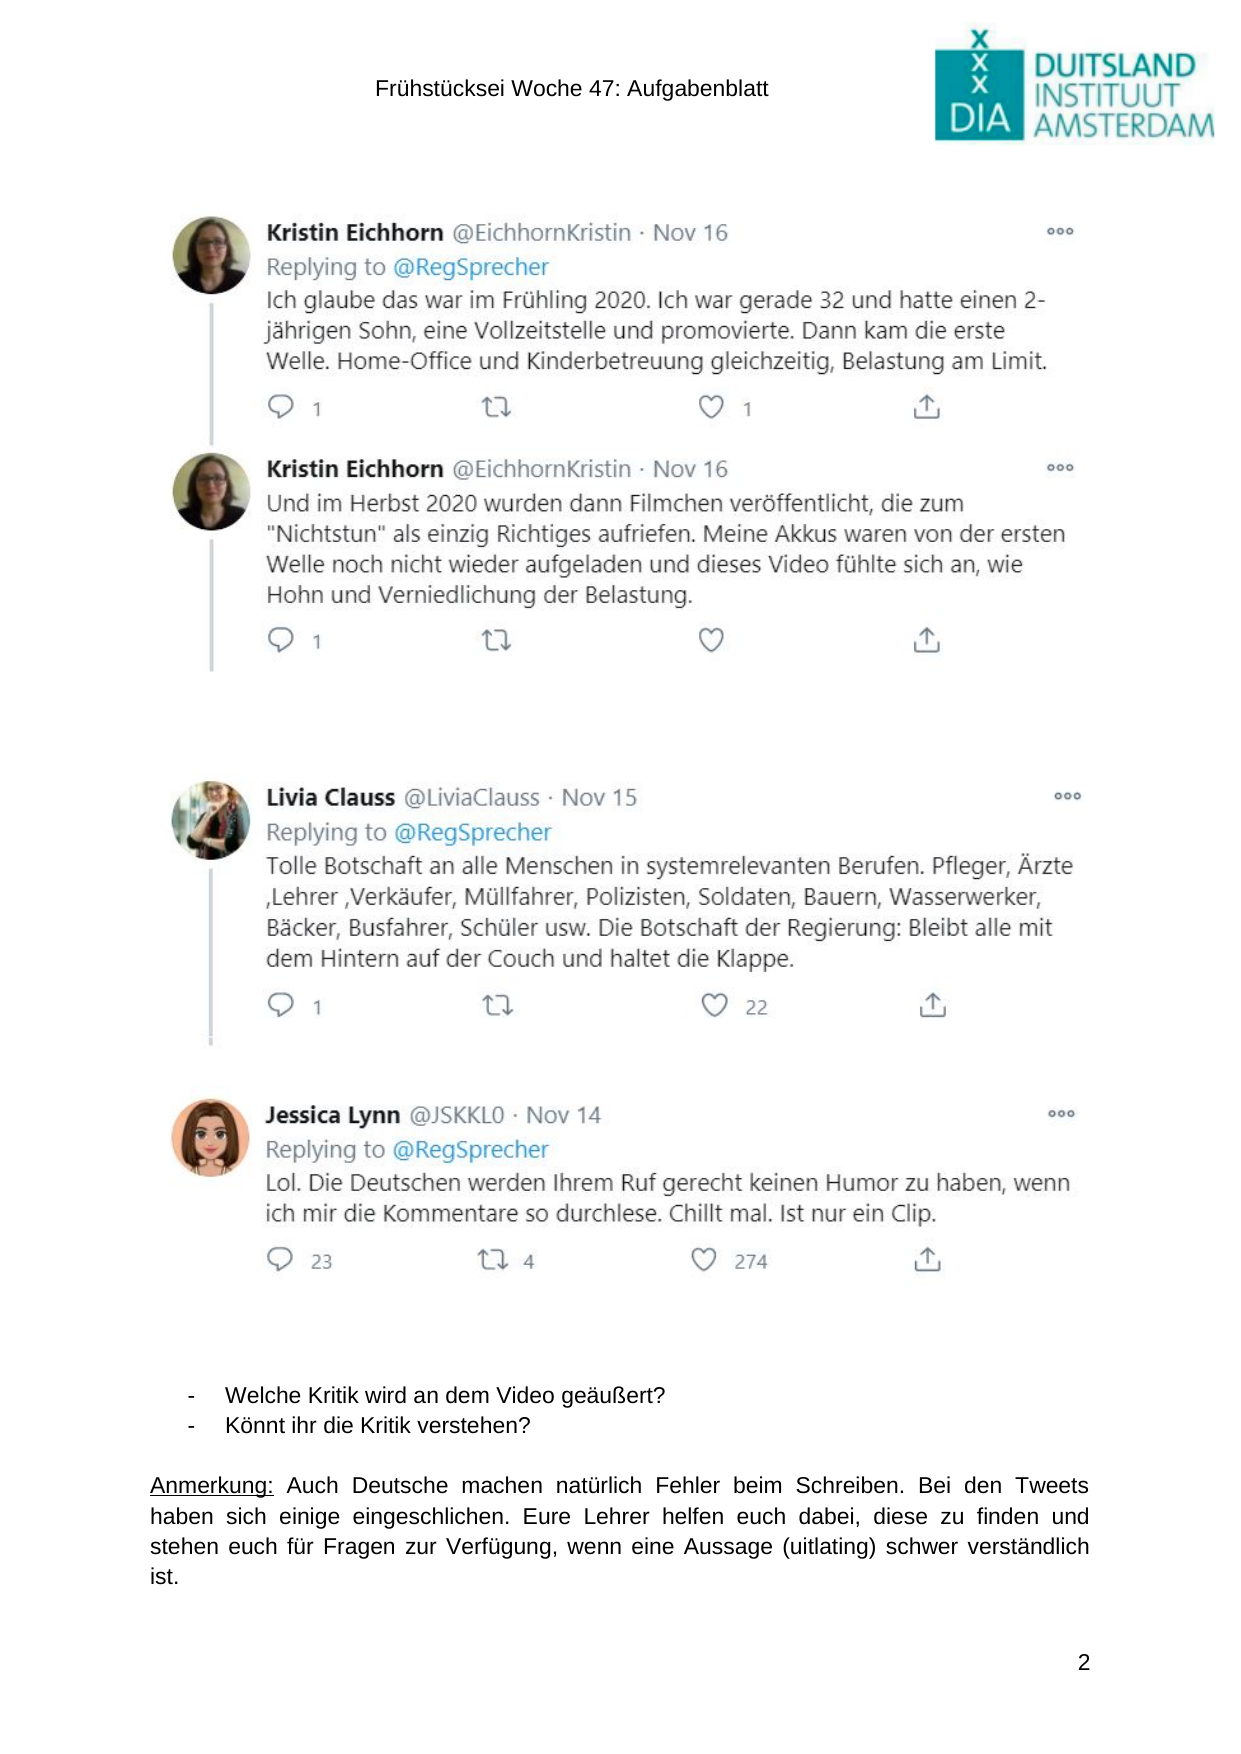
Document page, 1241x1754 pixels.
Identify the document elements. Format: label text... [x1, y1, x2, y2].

text Anmerkung: Auch Deutsche machen natürlich Fehler beim Schreiben. Bei den Tweets haben sich einige eingeschlichen. Eure Lehrer helfen euch dabei, diese zu finden und stehen euch für Fragen zur Verfügung, wenn eine Aussage (uitlating) schwer verständlich ist. [150, 1472, 1090, 1589]
list Welche Kritik wird an dem Video geäußert? [187, 1382, 1090, 1408]
picture [150, 1085, 1091, 1288]
picture [150, 204, 1091, 678]
list Könnt ihr die Kritik verstehen? [187, 1412, 1090, 1438]
picture [901, 0, 1241, 186]
picture [150, 772, 1091, 1052]
